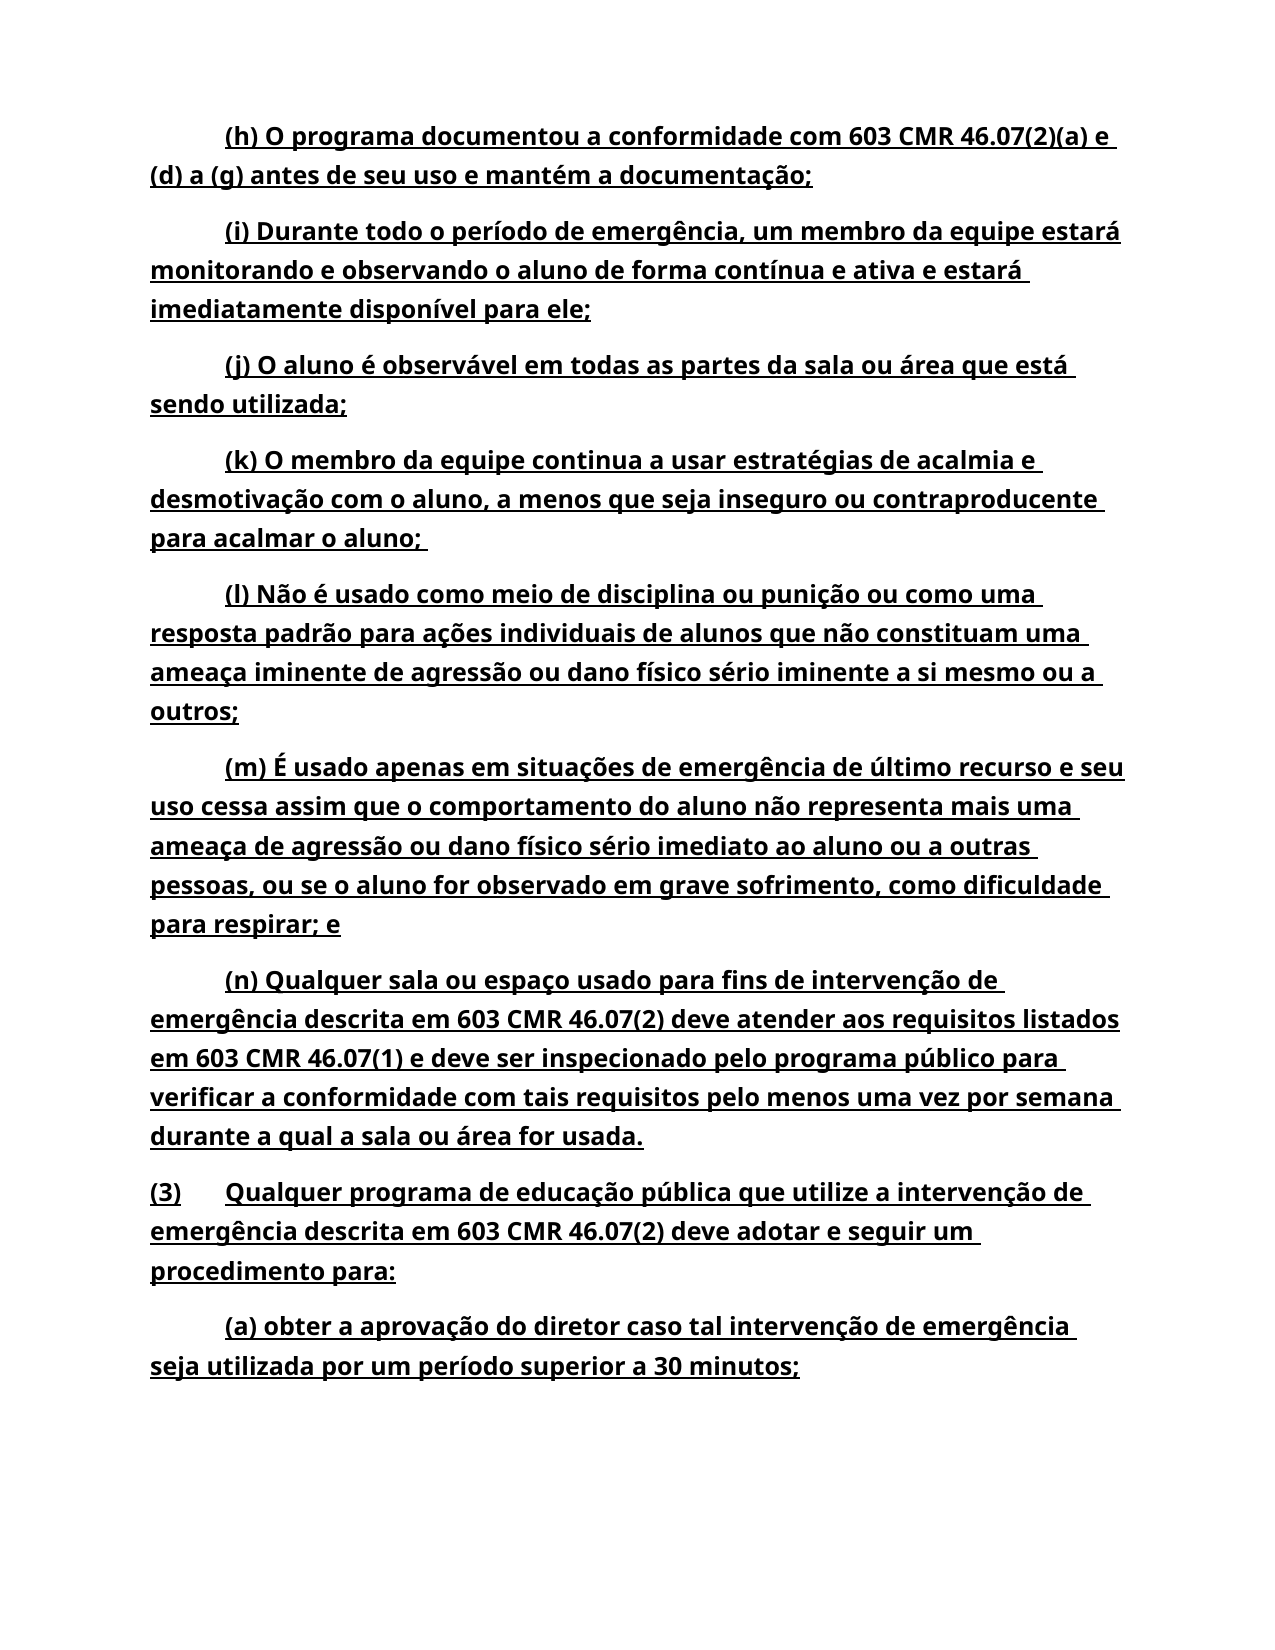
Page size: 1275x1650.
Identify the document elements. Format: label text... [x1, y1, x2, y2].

text (3) Qualquer programa de educação pública que utilize a intervenção de emergência descrita em 603 CMR 46.07(2) deve adotar e seguir um procedimento para: [150, 1175, 1125, 1287]
text (n) Qualquer sala ou espaço usado para fins de intervenção de emergência descrita em 603 CMR 46.07(2) deve atender aos requisitos listados em 603 CMR 46.07(1) e deve ser inspecionado pelo programa público para verificar a conformidade com tais requisitos pelo menos uma vez por semana durante a qual a sala ou área for usada. [150, 962, 1125, 1153]
text (m) É usado apenas em situações de emergência de último recurso e seu uso cessa assim que o comportamento do aluno não representa mais uma ameaça de agressão ou dano físico sério imediato ao aluno ou a outras pessoas, ou se o aluno for observado em grave sofrimento, como dificuldade para respirar; e [150, 750, 1125, 941]
text (k) O membro da equipe continua a usar estratégias de acalmia e desmotivação com o aluno, a menos que seja inseguro ou contraproducente para acalmar o aluno; [150, 442, 1125, 555]
text (l) Não é usado como meio de disciplina ou punição ou como uma resposta padrão para ações individuais de alunos que não constituam uma ameaça iminente de agressão ou dano físico sério iminente a si mesmo ou a outros; [150, 577, 1125, 728]
text (h) O programa documentou a conformidade com 603 CMR 46.07(2)(a) e (d) a (g) antes de seu uso e mantém a documentação; [150, 118, 1125, 191]
text (i) Durante todo o período de emergência, um membro da equipe estará monitorando e observando o aluno de forma contínua e ativa e estará imediatamente disponível para ele; [150, 213, 1125, 326]
text (a) obter a aprovação do diretor caso tal intervenção de emergência seja utilizada por um período superior a 30 minutos; [150, 1309, 1125, 1382]
text (j) O aluno é observável em todas as partes da sala ou área que está sendo utilizada; [150, 347, 1125, 421]
